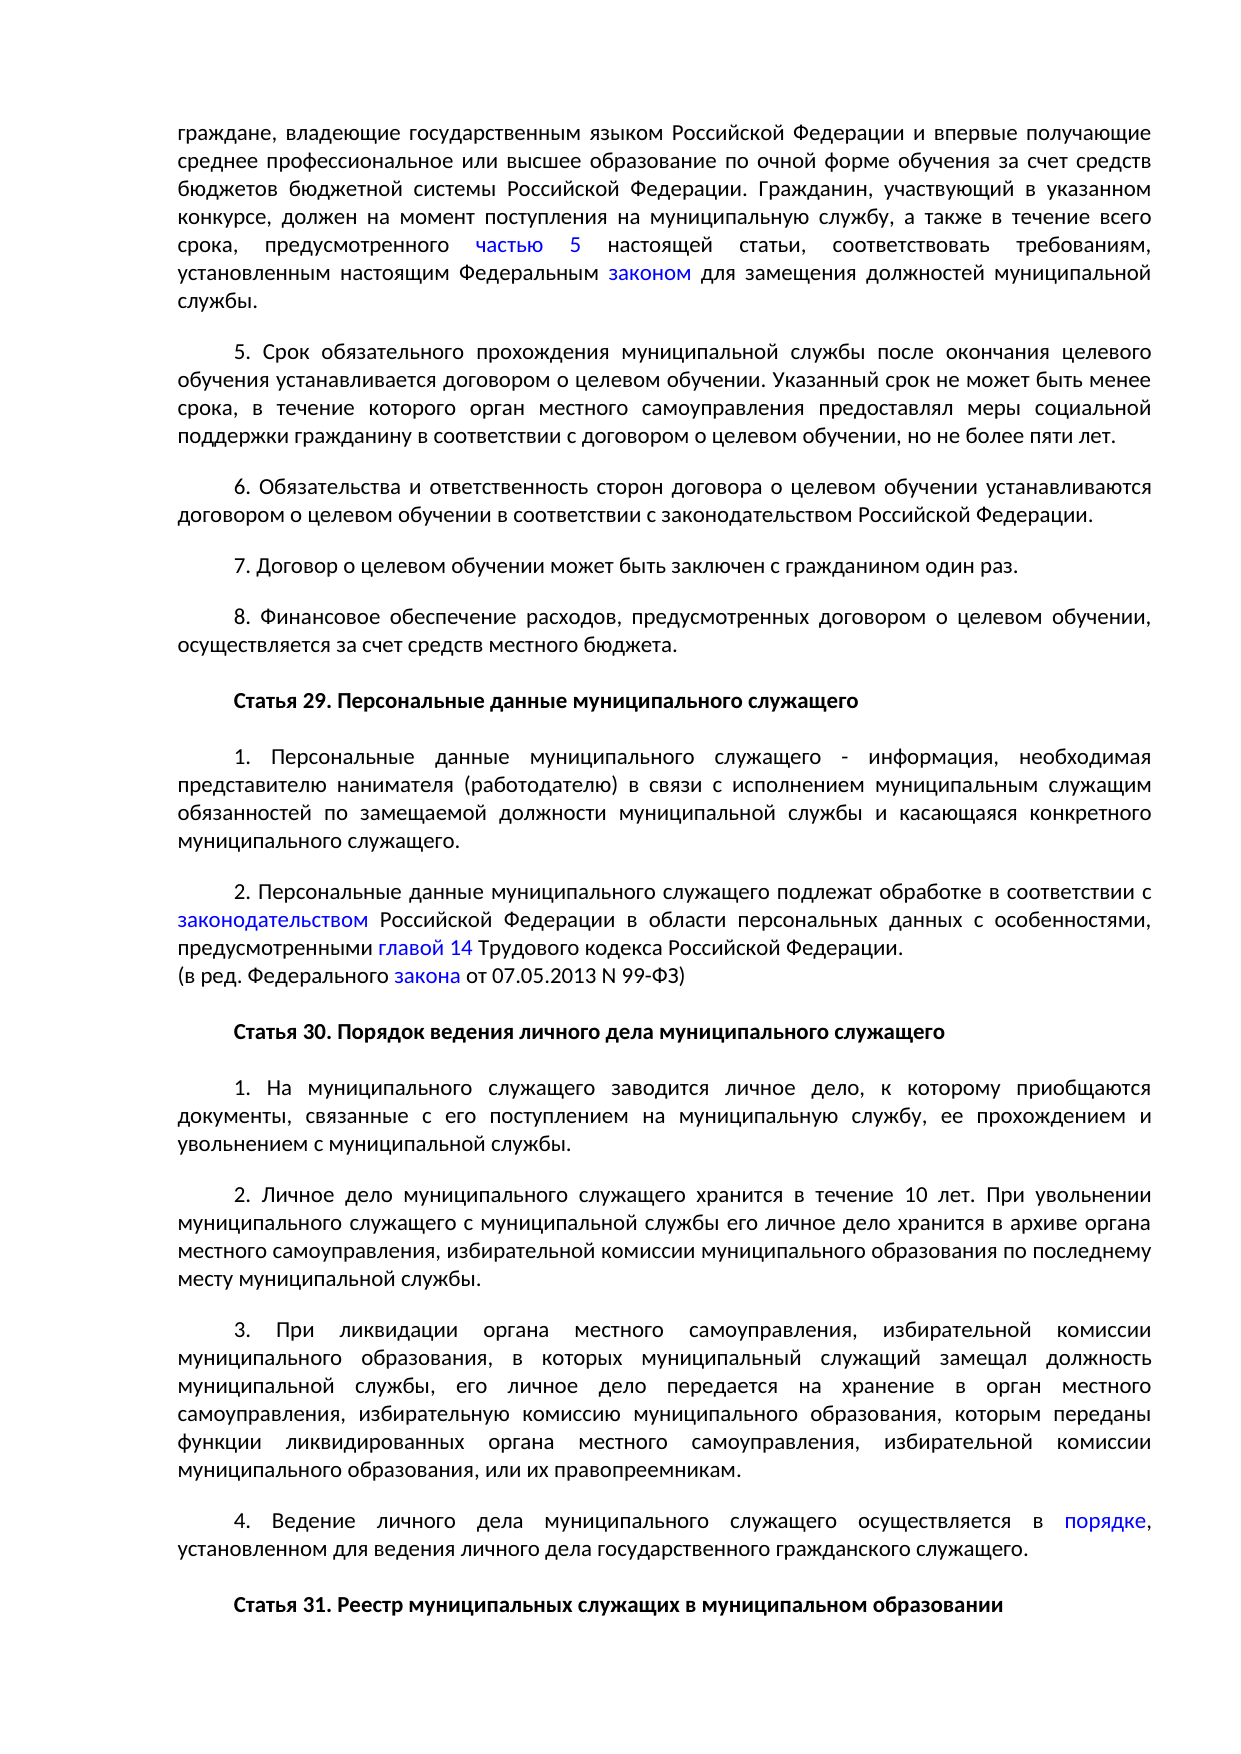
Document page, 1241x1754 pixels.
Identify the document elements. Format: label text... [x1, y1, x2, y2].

text 3. При ликвидации органа местного самоуправления, избирательной комиссии муниципального образования, в которых муниципальный служащий замещал должность муниципальной службы, его личное дело передается на хранение в орган местного самоуправления, избирательную комиссию муниципального образования, которым переданы функции ликвидированных органа местного самоуправления, избирательной комиссии муниципального образования, или их правопреемникам. [177, 1315, 1152, 1483]
text 2. Персональные данные муниципального служащего подлежат обработке в соответствии с законодательством Российской Федерации в области персональных данных с особенностями, предусмотренными главой 14 Трудового кодекса Российской Федерации. [177, 877, 1152, 961]
text (в ред. Федерального закона от 07.05.2013 N 99-ФЗ) [177, 961, 1152, 989]
title Статья 31. Реестр муниципальных служащих в муниципальном образовании [177, 1590, 1152, 1618]
text 1. На муниципального служащего заводится личное дело, к которому приобщаются документы, связанные с его поступлением на муниципальную службу, ее прохождением и увольнением с муниципальной службы. [177, 1073, 1152, 1157]
text 4. Ведение личного дела муниципального служащего осуществляется в порядке, установленном для ведения личного дела государственного гражданского служащего. [177, 1506, 1152, 1562]
text 5. Срок обязательного прохождения муниципальной службы после окончания целевого обучения устанавливается договором о целевом обучении. Указанный срок не может быть менее срока, в течение которого орган местного самоуправления предоставлял меры социальной поддержки гражданину в соответствии с договором о целевом обучении, но не более пяти лет. [177, 337, 1152, 449]
text 1. Персональные данные муниципального служащего - информация, необходимая представителю нанимателя (работодателю) в связи с исполнением муниципальным служащим обязанностей по замещаемой должности муниципальной службы и касающаяся конкретного муниципального служащего. [177, 742, 1152, 854]
text 8. Финансовое обеспечение расходов, предусмотренных договором о целевом обучении, осуществляется за счет средств местного бюджета. [177, 602, 1152, 658]
text 6. Обязательства и ответственность сторон договора о целевом обучении устанавливаются договором о целевом обучении в соответствии с законодательством Российской Федерации. [177, 472, 1152, 528]
text 7. Договор о целевом обучении может быть заключен с гражданином один раз. [177, 551, 1152, 579]
title Статья 30. Порядок ведения личного дела муниципального служащего [177, 1017, 1152, 1045]
title Статья 29. Персональные данные муниципального служащего [177, 686, 1152, 714]
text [177, 118, 1152, 314]
text 2. Личное дело муниципального служащего хранится в течение 10 лет. При увольнении муниципального служащего с муниципальной службы его личное дело хранится в архиве органа местного самоуправления, избирательной комиссии муниципального образования по последнему месту муниципальной службы. [177, 1180, 1152, 1292]
